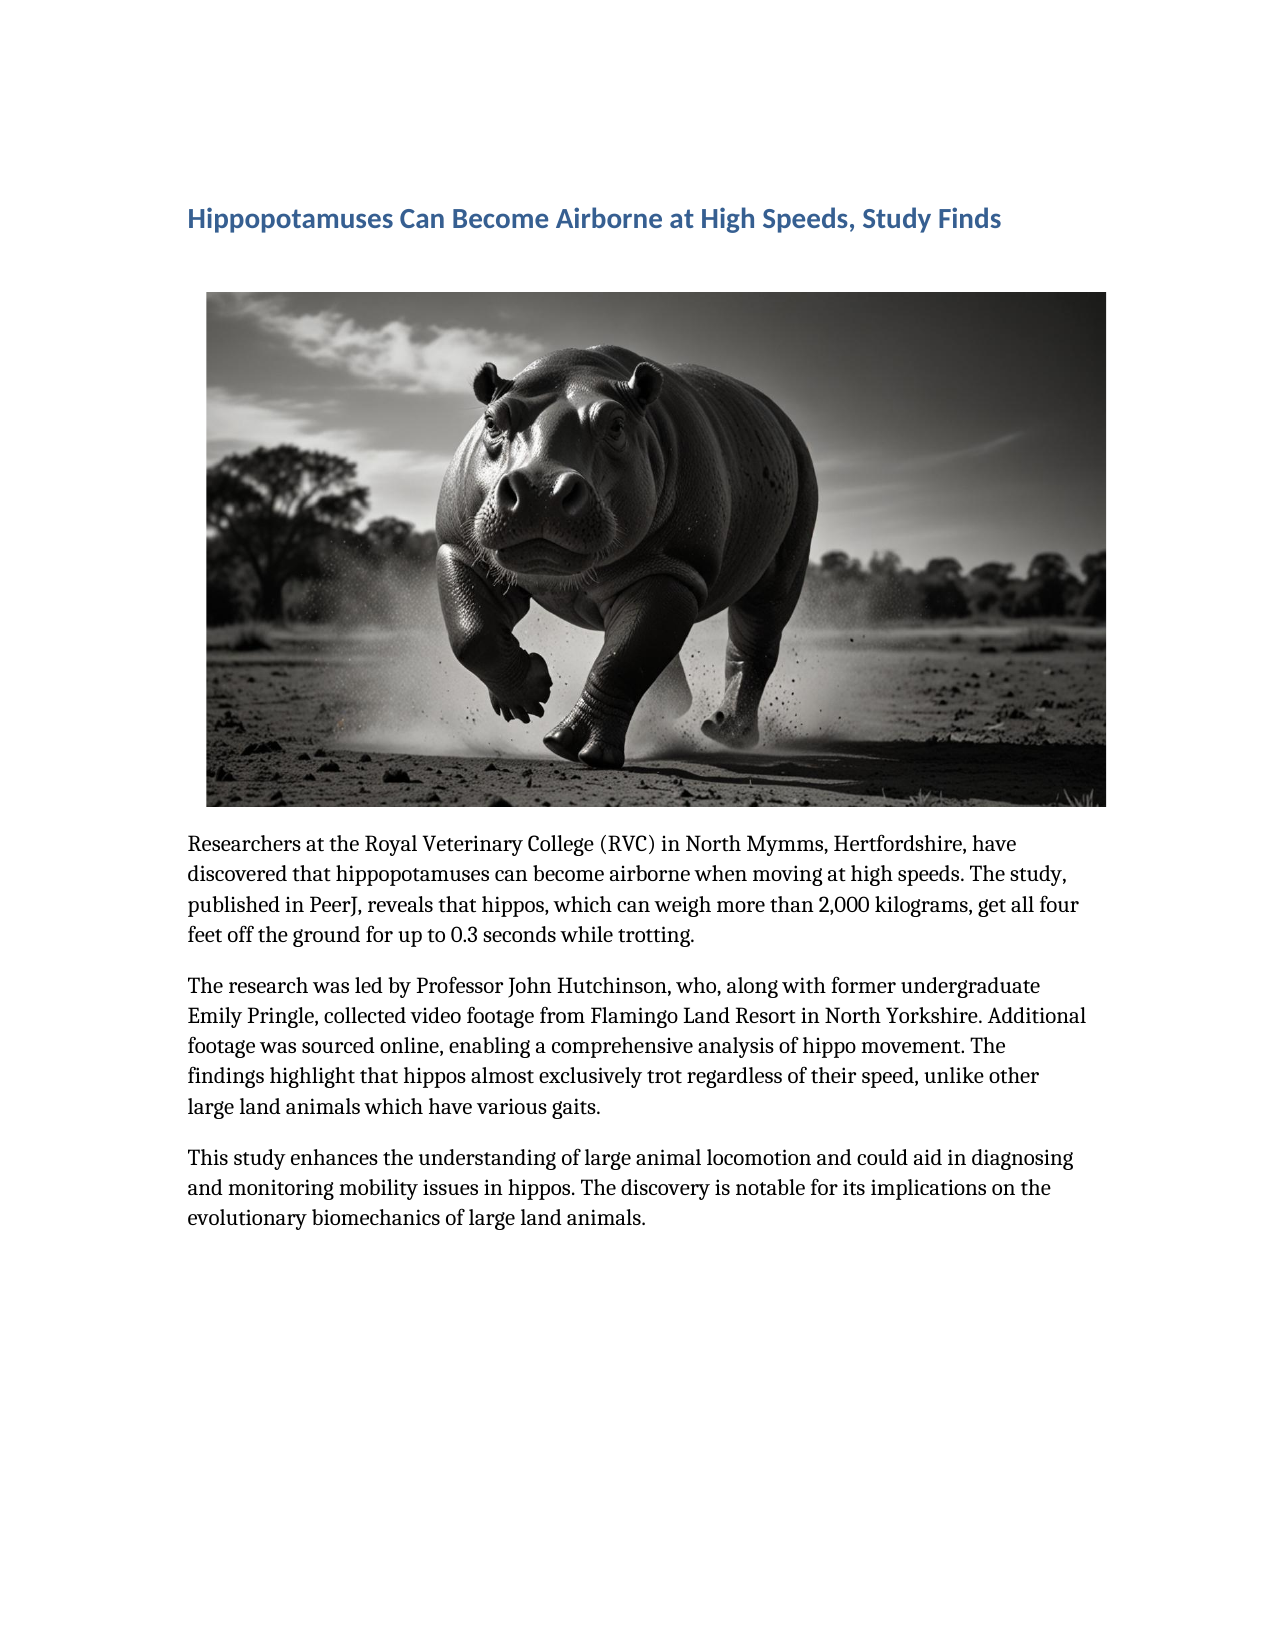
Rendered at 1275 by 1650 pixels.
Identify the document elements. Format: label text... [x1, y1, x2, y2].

picture [206, 292, 1107, 807]
text Researchers at the Royal Veterinary College (RVC) in North Mymms, Hertfordshire, have discovered that hippopotamuses can become airborne when moving at high speeds. The study, published in PeerJ, reveals that hippos, which can weigh more than 2,000 kilograms, get all four feet off the ground for up to 0.3 seconds while trotting. [187, 831, 1087, 948]
text The research was led by Professor John Hutchinson, who, along with former undergraduate Emily Pringle, collected video footage from Flamingo Land Resort in North Yorkshire. Additional footage was sourced online, enabling a comprehensive analysis of hippo movement. The findings highlight that hippos almost exclusively trot regardless of their speed, unlike other large land animals which have various gaits. [187, 973, 1087, 1120]
text This study enhances the understanding of large animal locomotion and could aid in diagnosing and monitoring mobility issues in hippos. The discovery is notable for its implications on the evolutionary biomechanics of large land animals. [187, 1144, 1087, 1231]
subtitle Hippopotamuses Can Become Airborne at High Speeds, Study Finds [187, 200, 1087, 236]
